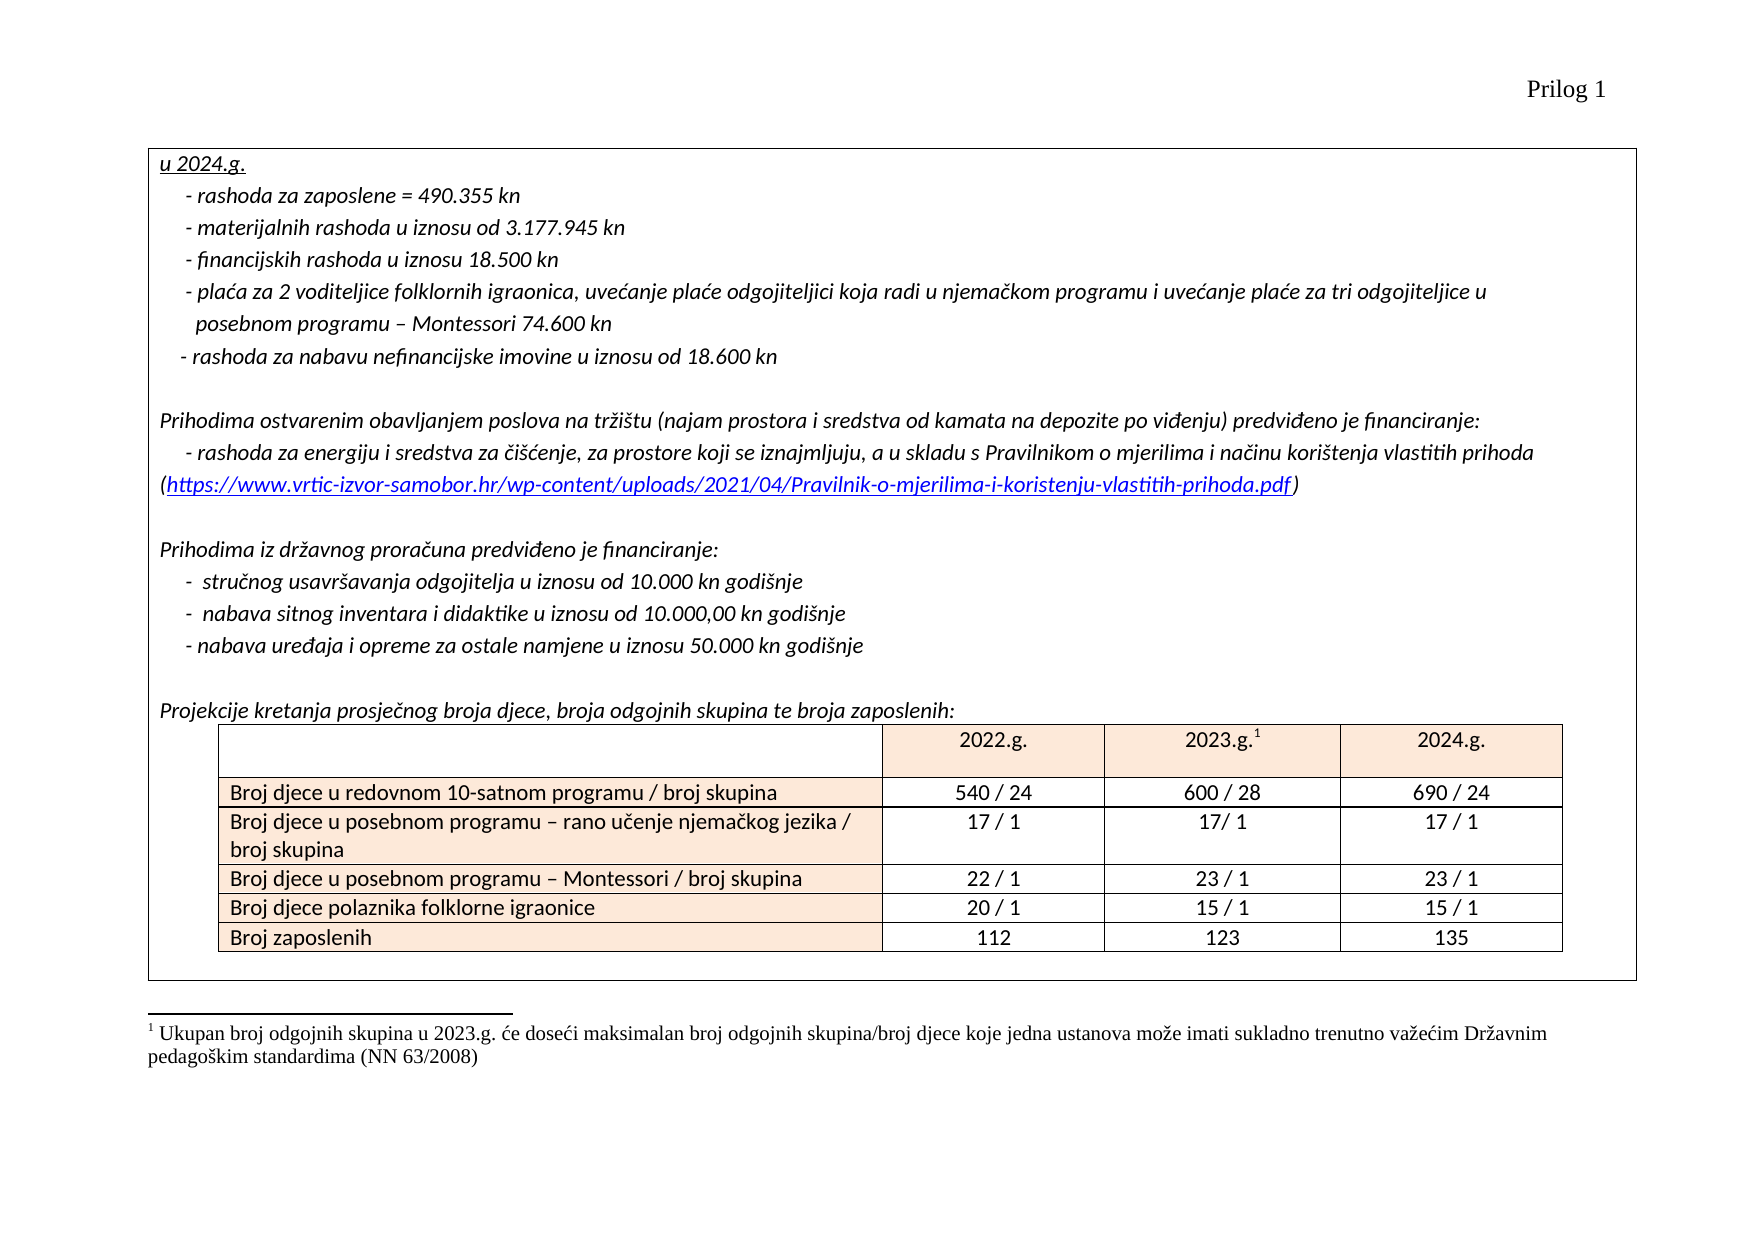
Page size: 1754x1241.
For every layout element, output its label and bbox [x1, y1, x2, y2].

table_cell [149, 149, 1636, 980]
